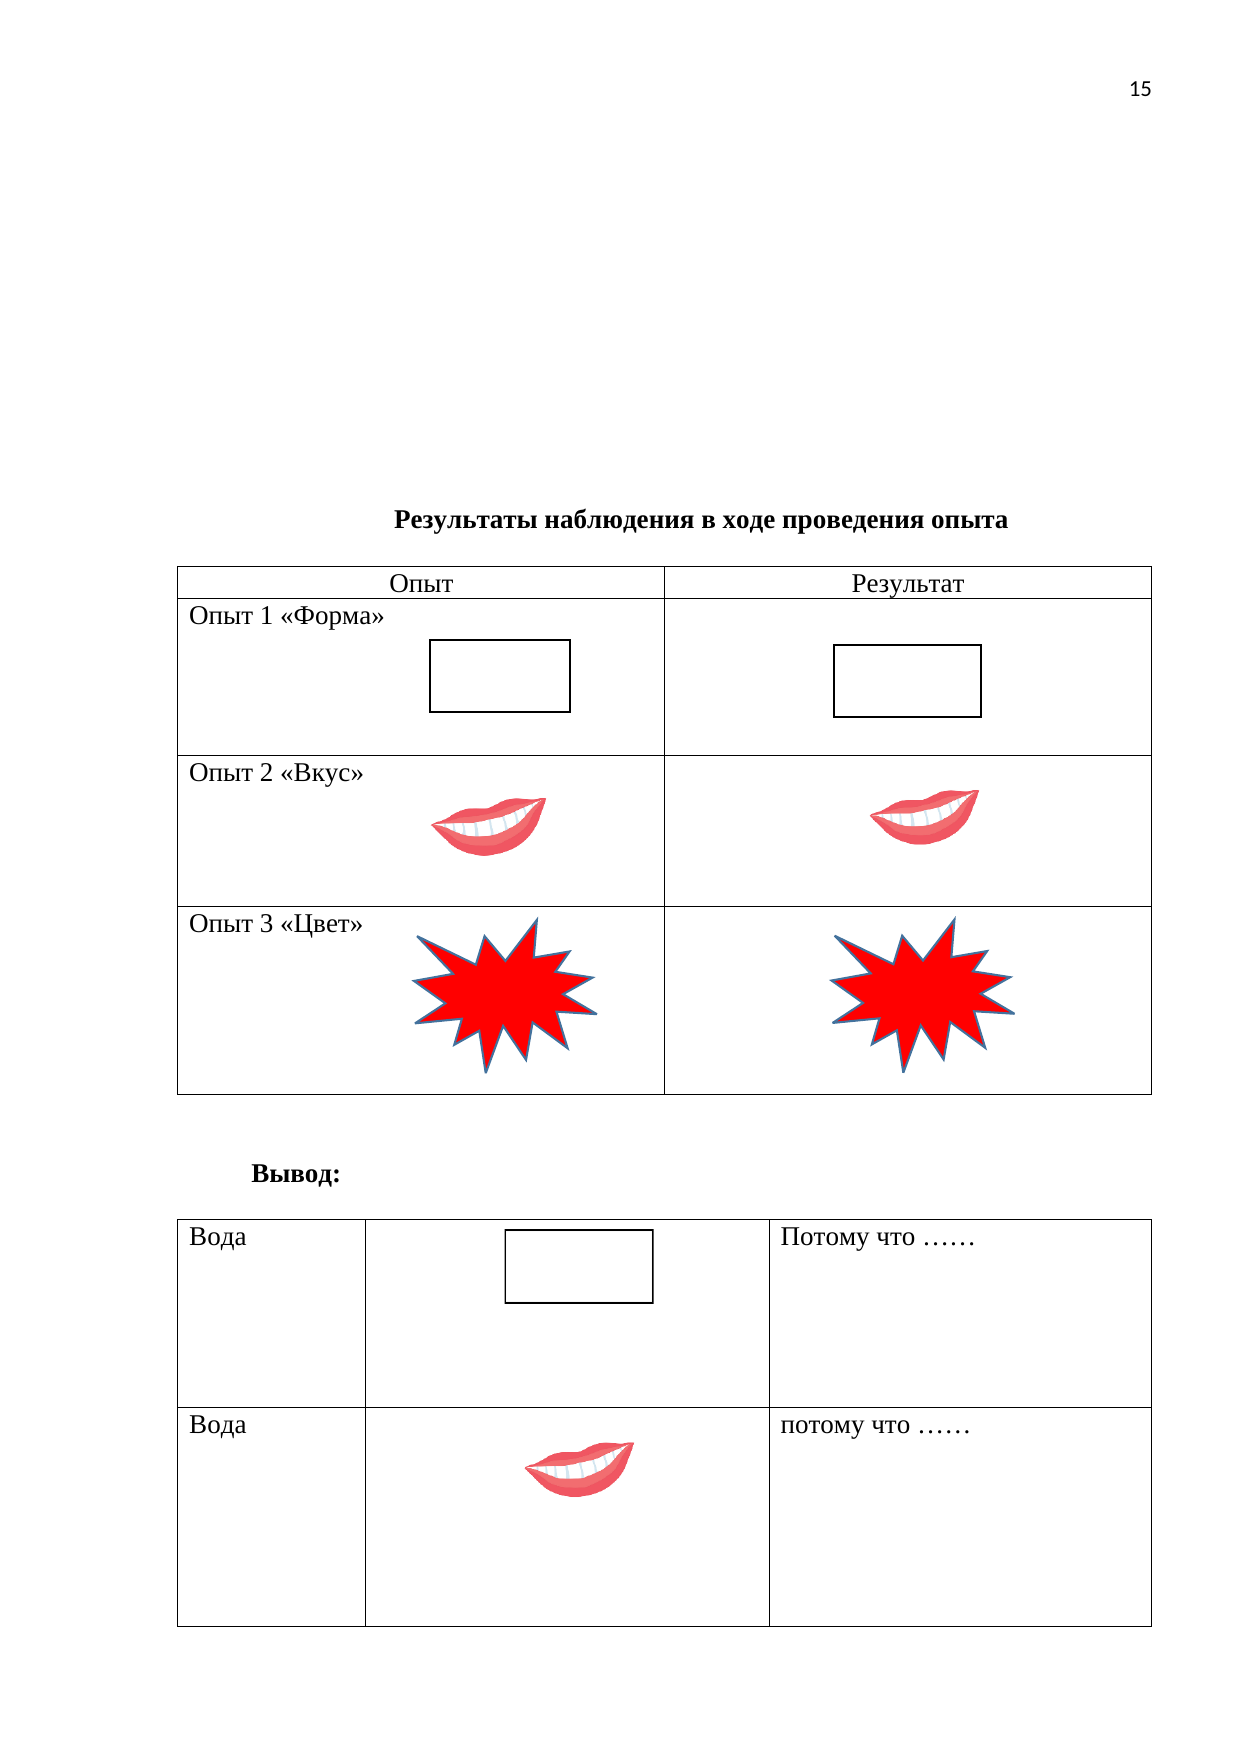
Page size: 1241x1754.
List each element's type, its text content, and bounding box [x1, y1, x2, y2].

table_header Вода [178, 1220, 365, 1407]
table_cell [665, 907, 1151, 1094]
table_header Опыт [178, 567, 664, 598]
picture [504, 1229, 654, 1304]
table_header Результат [665, 567, 1151, 598]
table_cell Опыт 3 «Цвет» [178, 907, 664, 1094]
table_cell Вода [178, 1408, 365, 1626]
picture [857, 757, 993, 892]
table_cell Опыт 1 «Форма» [178, 599, 664, 755]
table_cell [665, 756, 1151, 906]
table_cell Опыт 2 «Вкус» [178, 756, 664, 906]
table_header [366, 1220, 769, 1407]
table_cell потому что …… [770, 1408, 1151, 1626]
table_cell [366, 1408, 769, 1626]
table_cell [665, 599, 1151, 755]
picture [512, 1410, 648, 1545]
table_header Потому что …… [770, 1220, 1151, 1407]
text Вывод: [177, 1157, 1152, 1188]
text Результаты наблюдения в ходе проведения опыта [177, 503, 1152, 535]
picture [418, 763, 561, 906]
